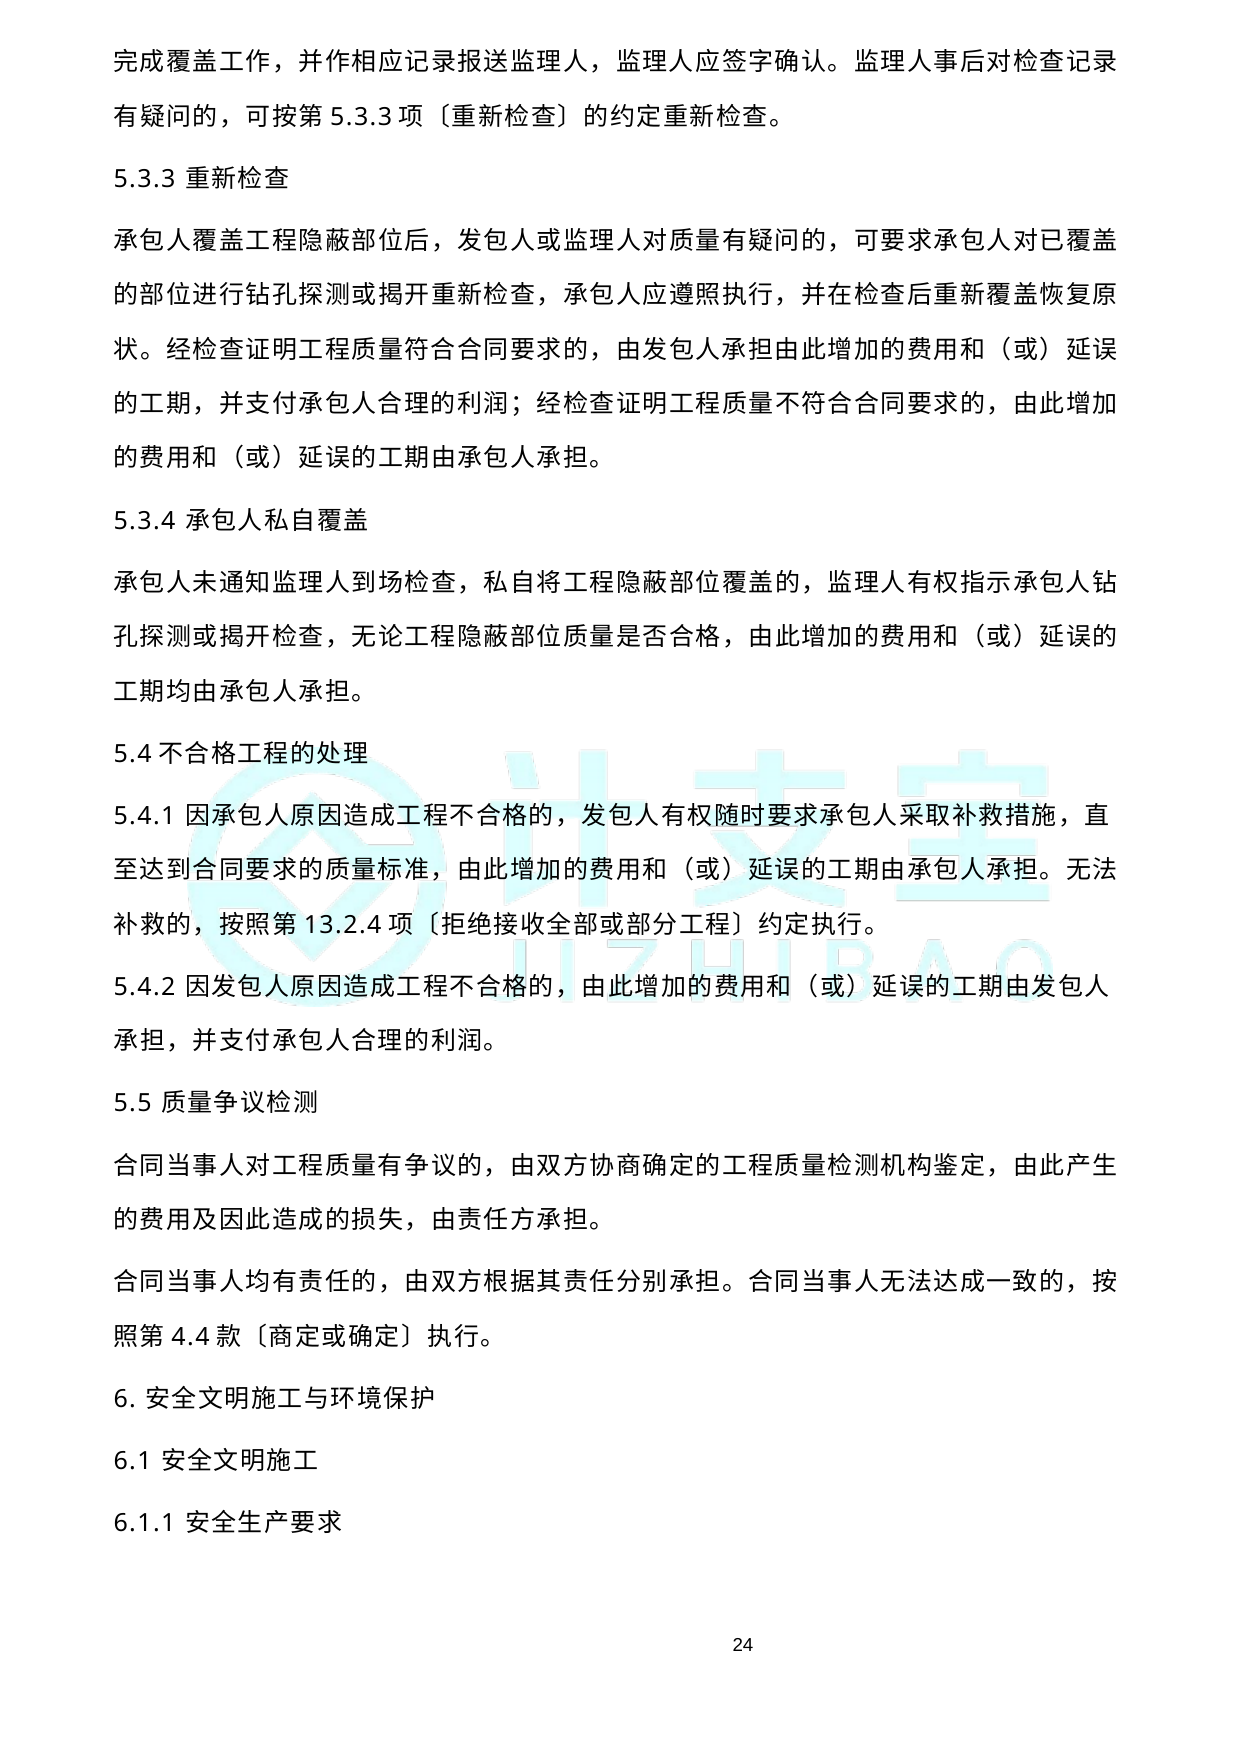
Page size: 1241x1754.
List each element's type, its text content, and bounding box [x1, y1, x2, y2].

picture [187, 940, 1053, 966]
list 5.3.4 承包人私自覆盖 [113, 500, 1134, 536]
picture [187, 769, 1053, 795]
list 承包人未通知监理人到场检查，私自将工程隐蔽部位覆盖的，监理人有权指示承包人钻孔探测或揭开检查，无论工程隐蔽部位质量是否合格，由此增加的费用和（或）延误的工期均由承包人承担。 [113, 562, 1134, 707]
list 6. 安全文明施工与环境保护 [113, 1378, 1134, 1414]
list 6.1 安全文明施工 [113, 1440, 1134, 1477]
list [113, 42, 1134, 132]
list 5.5 质量争议检测 [113, 1083, 1134, 1119]
list 合同当事人均有责任的，由双方根据其责任分别承担。合同当事人无法达成一致的，按照第4.4款〔商定或确定〕执行。 [113, 1262, 1134, 1352]
list 5.3.3 重新检查 [113, 158, 1134, 194]
list 合同当事人对工程质量有争议的，由双方协商确定的工程质量检测机构鉴定，由此产生的费用及因此造成的损失，由责任方承担。 [113, 1145, 1134, 1236]
list 5.4.1 因承包人原因造成工程不合格的，发包人有权随时要求承包人采取补救措施，直至达到合同要求的质量标准，由此增加的费用和（或）延误的工期由承包人承担。无法补救的，按照第13.2.4项〔拒绝接收全部或部分工程〕约定执行。 [113, 795, 1134, 940]
list 5.4不合格工程的处理 [113, 733, 1134, 769]
list 5.4.2 因发包人原因造成工程不合格的，由此增加的费用和（或）延误的工期由发包人承担，并支付承包人合理的利润。 [113, 966, 1134, 1057]
list 6.1.1 安全生产要求 [113, 1503, 1134, 1539]
list 承包人覆盖工程隐蔽部位后，发包人或监理人对质量有疑问的，可要求承包人对已覆盖的部位进行钻孔探测或揭开重新检查，承包人应遵照执行，并在检查后重新覆盖恢复原状。经检查证明工程质量符合合同要求的，由发包人承担由此增加的费用和（或）延误的工期，并支付承包人合理的利润；经检查证明工程质量不符合合同要求的，由此增加的费用和（或）延误的工期由承包人承担。 [113, 220, 1134, 474]
